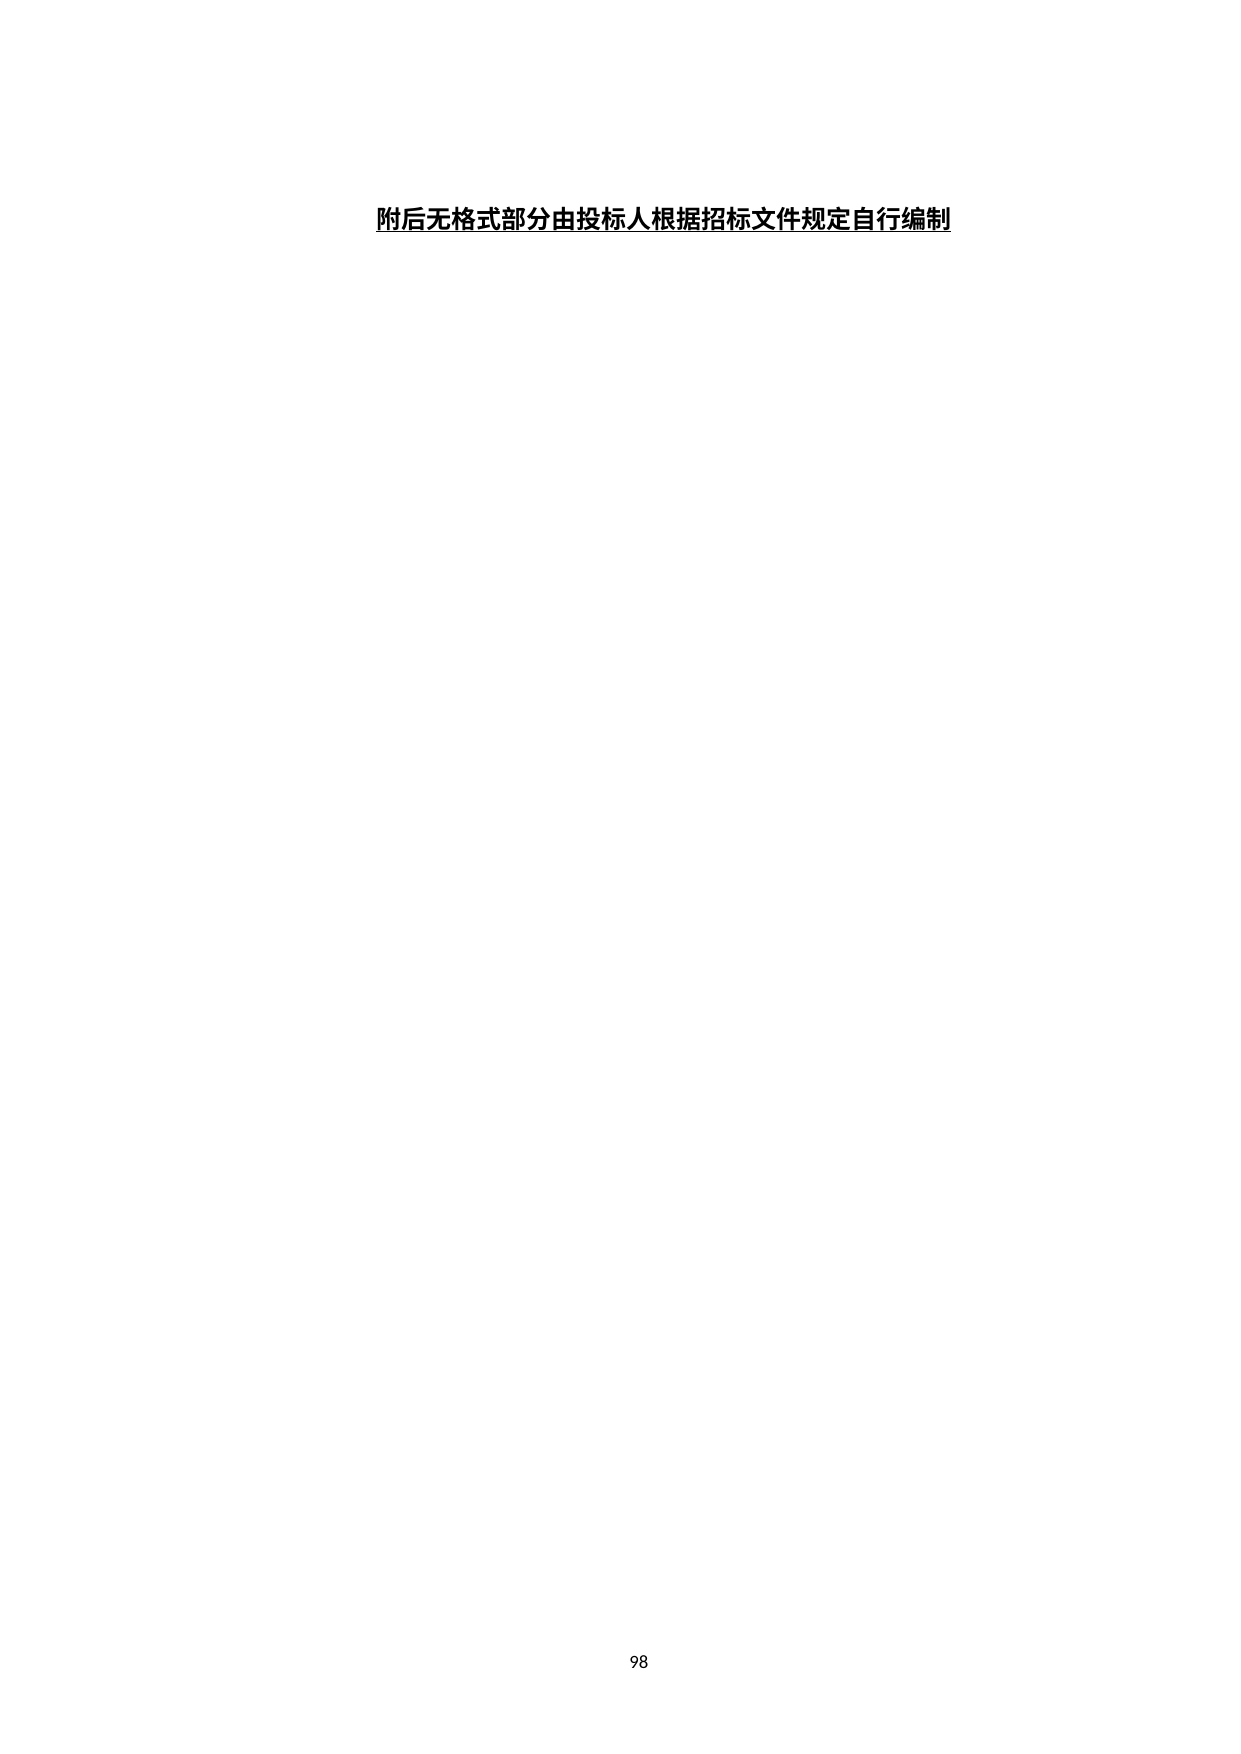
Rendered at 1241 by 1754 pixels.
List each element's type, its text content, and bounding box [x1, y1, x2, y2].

text 附后无格式部分由投标人根据招标文件规定自行编制 [152, 185, 1125, 250]
